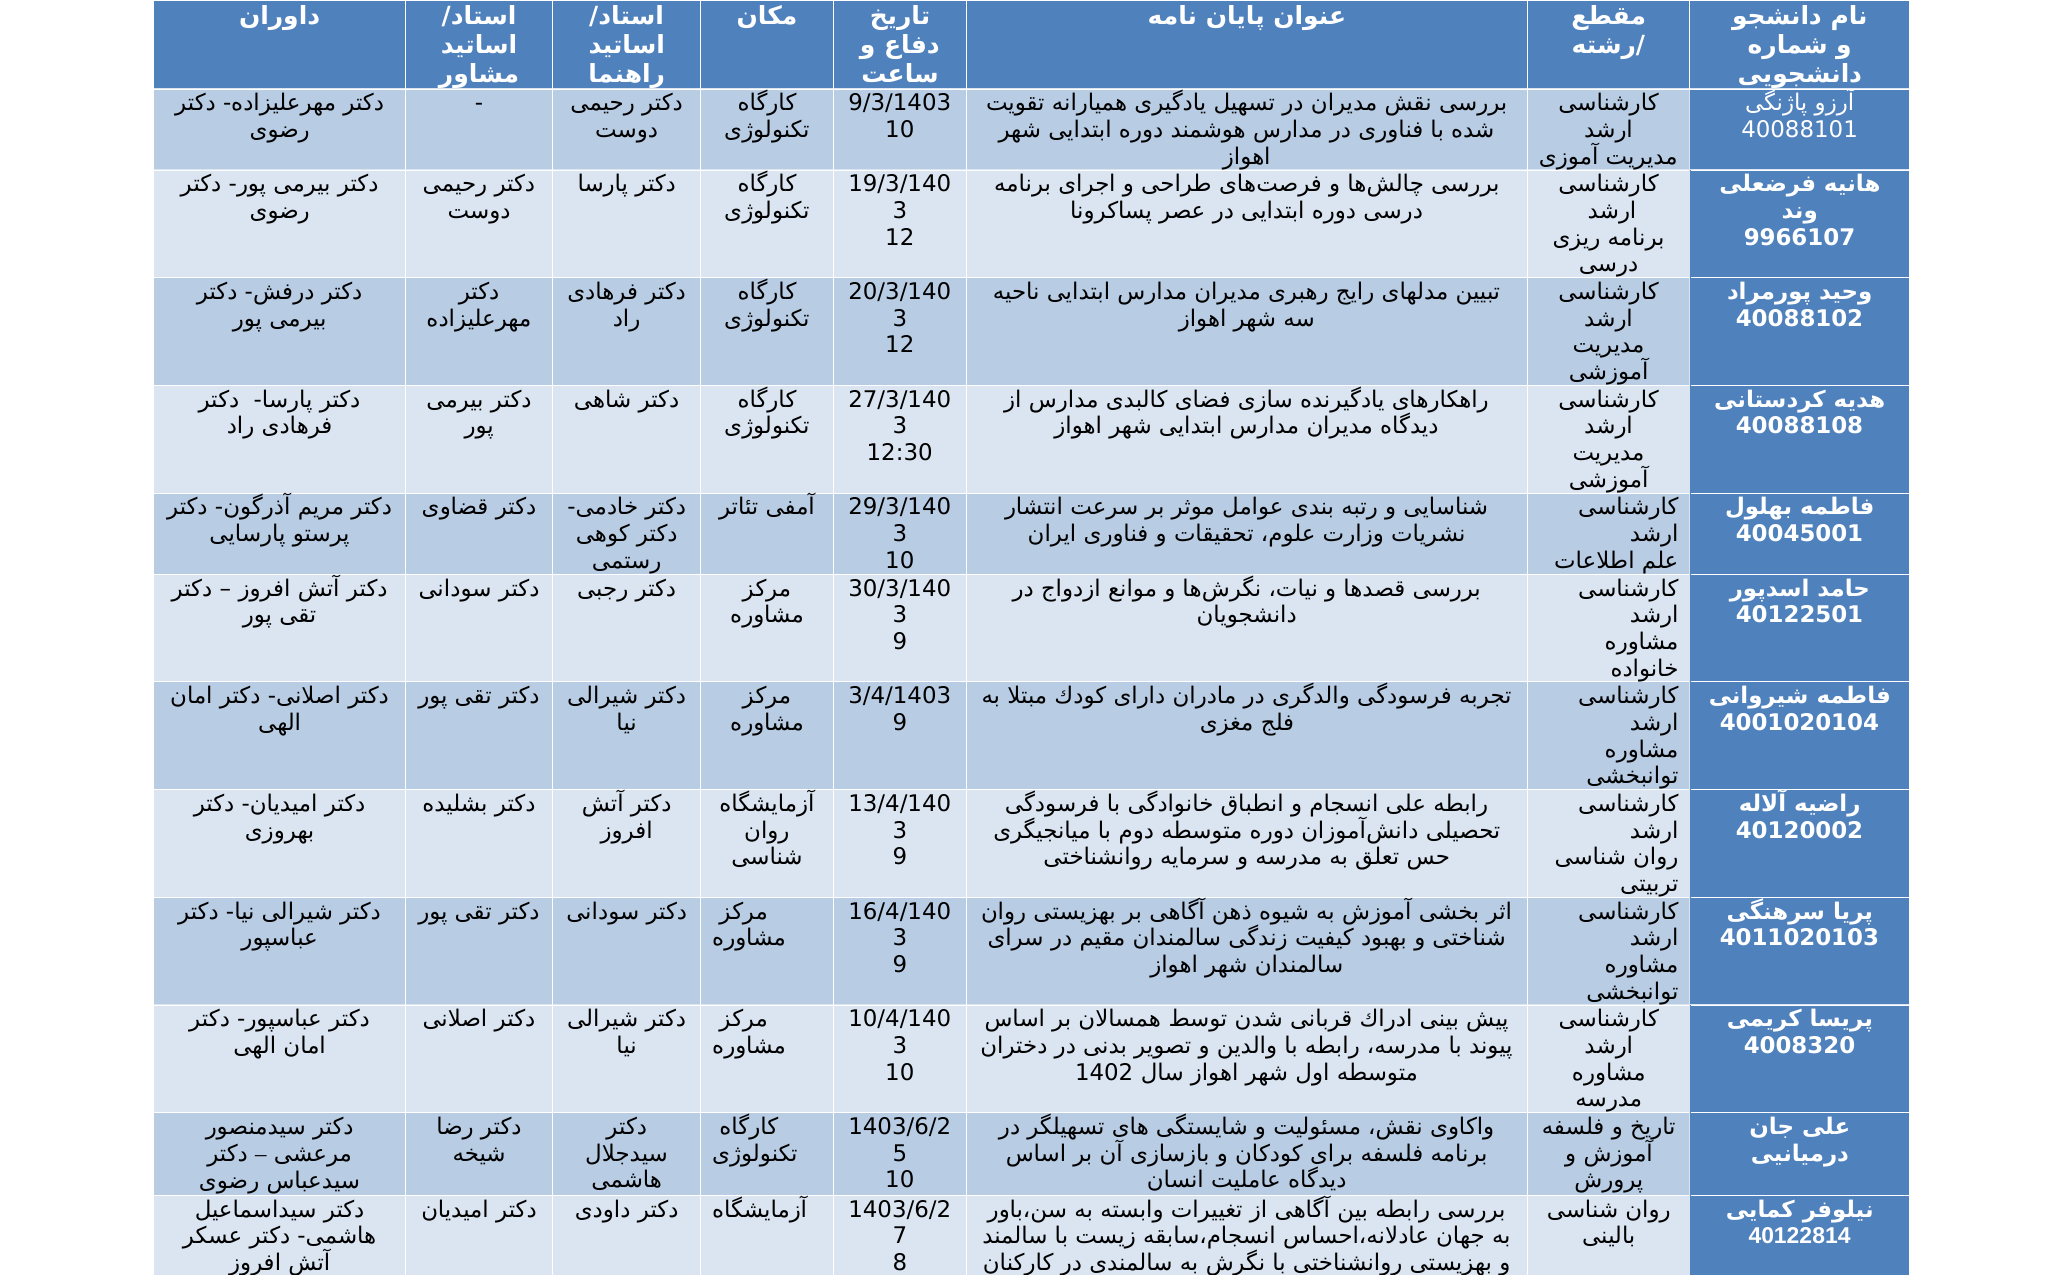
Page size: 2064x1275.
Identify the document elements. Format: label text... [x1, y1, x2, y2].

table_header مقطع /رشته [1528, 1, 1689, 88]
table_cell حامد اسدپور 40122501 [1690, 575, 1909, 681]
table_header نام دانشجو و شماره دانشجویی [1690, 1, 1909, 88]
table_cell دکتر اصلانی [406, 1006, 552, 1112]
table_cell 16/4/1403 9 [834, 898, 966, 1004]
table_cell دکتر عباسپور- دکتر امان الهی [154, 1006, 405, 1112]
table_cell علی جان درمیانیی [1690, 1113, 1909, 1195]
table_cell مرکز مشاوره [701, 898, 833, 1004]
table_cell دکتر خادمی- دکتر کوهی رستمی [553, 494, 700, 574]
table_cell دکتر مهرعلیزاده- دکتر رضوی [154, 90, 405, 169]
table_cell کارشناسی ارشد مدیریت آموزشی [1528, 278, 1689, 385]
table_cell تبیین مدلهای رایج رهبری مدیران مدارس ابتدایی ناحیه سه شهر اهواز [967, 278, 1527, 385]
table_cell دکتر مریم آذرگون- دکتر پرستو پارسایی [154, 494, 405, 574]
table_cell دکتر فرهادی راد [553, 278, 700, 385]
table_cell دکتر رجبی [553, 575, 700, 681]
table_cell آرزو پاژنگی 40088101 [1690, 90, 1909, 169]
table_cell کارشناسی ارشد مشاوره خانواده [1528, 575, 1689, 681]
table_cell وحید پورمراد 40088102 [1690, 278, 1909, 385]
table_cell واكاوی نقش، مسئولیت و شایستگی های تسهیلگر در برنامه فلسفه برای كودكان و بازسازی آن بر اساس دیدگاه عاملیت انسان [967, 1113, 1527, 1195]
table_cell دکتر داودی [553, 1196, 700, 1275]
table_cell دکتر سودانی [553, 898, 700, 1004]
table_cell آزمایشگاه [701, 1196, 833, 1275]
table_cell کارشناسی ارشد مشاوره مدرسه [1528, 1006, 1689, 1112]
table_cell رابطه علی انسجام و انطباق خانوادگی با فرسودگی تحصیلی دانش‌آموزان دوره متوسطه دوم با میانجیگری حس تعلق به مدرسه و سرمایه روانشناختی [967, 790, 1527, 897]
table_cell 10/4/1403 10 [834, 1006, 966, 1112]
table_header داوران [154, 1, 405, 88]
table_cell دکتر امیدیان- دکتر بهروزی [154, 790, 405, 897]
table_cell بررسی چالش‌ها و فرصت‌های طراحی و اجرای برنامه درسی دوره ابتدایی در عصر پساكرونا [967, 171, 1527, 277]
table_cell بررسی نقش مدیران در تسهیل یادگیری همیارانه تقویت شده با فناوری در مدارس هوشمند دوره ابتدایی شهر اهواز [967, 90, 1527, 169]
table_cell 29/3/1403 10 [834, 494, 966, 574]
table_cell 1403/6/25 10 [834, 1113, 966, 1195]
table_cell 3/4/1403 9 [834, 682, 966, 789]
table_cell دکتر پارسا [553, 171, 700, 277]
table_cell دکتر رحیمی دوست [553, 90, 700, 169]
table_cell راضیه آلاله 40120002 [1690, 790, 1909, 897]
table_cell کارگاه تکنولوژی [701, 1113, 833, 1195]
table_cell شناسایی و رتبه بندی عوامل موثر بر سرعت انتشار نشریات وزارت علوم، تحقیقات و فناوری ایران [967, 494, 1527, 574]
table_cell کارشناسی ارشد روان شناسی تربیتی [1528, 790, 1689, 897]
table_cell پیش بینی ادراك قربانی شدن توسط همسالان بر اساس پیوند با مدرسه، رابطه با والدین و تصویر بدنی در دختران متوسطه اول شهر اهواز سال 1402 [967, 1006, 1527, 1112]
table_cell کارگاه تکنولوژی [701, 171, 833, 277]
table_cell فاطمه بهلول 40045001 [1690, 494, 1909, 574]
table_cell دکتر درفش- دکتر بیرمی پور [154, 278, 405, 385]
table_cell تجربه فرسودگی والدگری در مادران دارای كودك مبتلا به فلج مغزی [967, 682, 1527, 789]
table_cell 19/3/1403 12 [834, 171, 966, 277]
table_cell 9/3/1403 10 [834, 90, 966, 169]
table_cell 27/3/1403 12:30 [834, 386, 966, 493]
table_cell دکتر اصلانی- دکتر امان الهی [154, 682, 405, 789]
table_cell دکتر شیرالی نیا [553, 682, 700, 789]
table_cell کارشناسی ارشد مشاوره توانبخشی [1528, 682, 1689, 789]
table_header تاریخ دفاع و ساعت [834, 1, 966, 88]
table_cell دکتر شیرالی نیا- دکتر عباسپور [154, 898, 405, 1004]
table_cell دکتر شیرالی نیا [553, 1006, 700, 1112]
table_header استاد/ اساتید راهنما [553, 1, 700, 88]
table_cell بررسی رابطه بین آگاهی از تغییرات وابسته به سن،باور به جهان عادلانه،احساس انسجام،سابقه زیست با سالمند و بهزیستی روانشناختی با نگرش به سالمندی در كاركنان شركت ملی مناطق نفت‌خیز جنوب [967, 1196, 1527, 1275]
table_cell دکتر بیرمی پور [406, 386, 552, 493]
table_cell نیلوفر کمایی 40122814 [1690, 1196, 1909, 1275]
table_cell دکتر سیدمنصور مرعشی – دکتر سیدعباس رضوی [154, 1113, 405, 1195]
table_cell پریسا کریمی 4008320 [1690, 1006, 1909, 1112]
table_cell 1403/6/27 8 [834, 1196, 966, 1275]
table_cell راهكارهای یادگیرنده سازی فضای كالبدی مدارس از دیدگاه مدیران مدارس ابتدایی شهر اهواز [967, 386, 1527, 493]
table_cell دکتر بشلیده [406, 790, 552, 897]
table_cell کارشناسی ارشد مدیریت آموزشی [1528, 386, 1689, 493]
table_cell روان شناسی بالینی [1528, 1196, 1689, 1275]
table_cell دکتر سیداسماعیل هاشمی- دکتر عسکر آتش افروز [154, 1196, 405, 1275]
table_cell هانیه فرضعلی وند 9966107 [1690, 171, 1909, 277]
table_header عنوان پایان نامه [967, 1, 1527, 88]
table_cell دکتر آتش افروز [553, 790, 700, 897]
table_cell اثر بخشی آموزش به شیوه ذهن آگاهی بر بهزیستی روان شناختی و بهبود كیفیت زندگی سالمندان مقیم در سرای سالمندان شهر اهواز [967, 898, 1527, 1004]
table_cell دکتر رضا شیخه [406, 1113, 552, 1195]
table_cell دکتر آتش افروز – دکتر تقی پور [154, 575, 405, 681]
table_cell تاریخ و فلسفه آموزش و پرورش [1528, 1113, 1689, 1195]
table_cell فاطمه شیروانی 4001020104 [1690, 682, 1909, 789]
table_cell دکتر مهرعلیزاده [406, 278, 552, 385]
table_cell کارشناسی ارشد مشاوره توانبخشی [1528, 898, 1689, 1004]
table_cell دکتر شاهی [553, 386, 700, 493]
table_header مکان [701, 1, 833, 88]
table_cell بررسی قصدها و نیات، نگرش‌ها و موانع ازدواج در دانشجویان [967, 575, 1527, 681]
table_cell پریا سرهنگی 4011020103 [1690, 898, 1909, 1004]
table_cell مرکز مشاوره [701, 682, 833, 789]
table_cell دکتر پارسا- دکتر فرهادی راد [154, 386, 405, 493]
table_cell دکتر تقی پور [406, 898, 552, 1004]
table_cell کارشناسی ارشد برنامه ریزی درسی [1528, 171, 1689, 277]
table_cell آزمایشگاه روان شناسی [701, 790, 833, 897]
table_cell مرکز مشاوره [701, 1006, 833, 1112]
table_cell دکتر امیدیان [406, 1196, 552, 1275]
table_cell دکتر سیدجلال هاشمی [553, 1113, 700, 1195]
table_header استاد/ اساتید مشاور [406, 1, 552, 88]
table_cell آمفی تئاتر [701, 494, 833, 574]
table_cell 20/3/1403 12 [834, 278, 966, 385]
table_cell مرکز مشاوره [701, 575, 833, 681]
table_cell - [406, 90, 552, 169]
table_cell 30/3/1403 9 [834, 575, 966, 681]
table_cell دکتر بیرمی پور- دکتر رضوی [154, 171, 405, 277]
table_cell کارگاه تکنولوژی [701, 278, 833, 385]
table_cell کارگاه تکنولوژی [701, 386, 833, 493]
table_cell کارگاه تکنولوژی [701, 90, 833, 169]
table_cell کارشناسی ارشد مدیریت آموزی [1528, 90, 1689, 169]
table_cell هدیه کردستانی 40088108 [1690, 386, 1909, 493]
table_cell دکتر سودانی [406, 575, 552, 681]
table_cell دکتر رحیمی دوست [406, 171, 552, 277]
table_cell دکتر قضاوی [406, 494, 552, 574]
table_cell کارشناسی ارشد علم اطلاعات [1528, 494, 1689, 574]
table_cell دکتر تقی پور [406, 682, 552, 789]
table_cell 13/4/1403 9 [834, 790, 966, 897]
